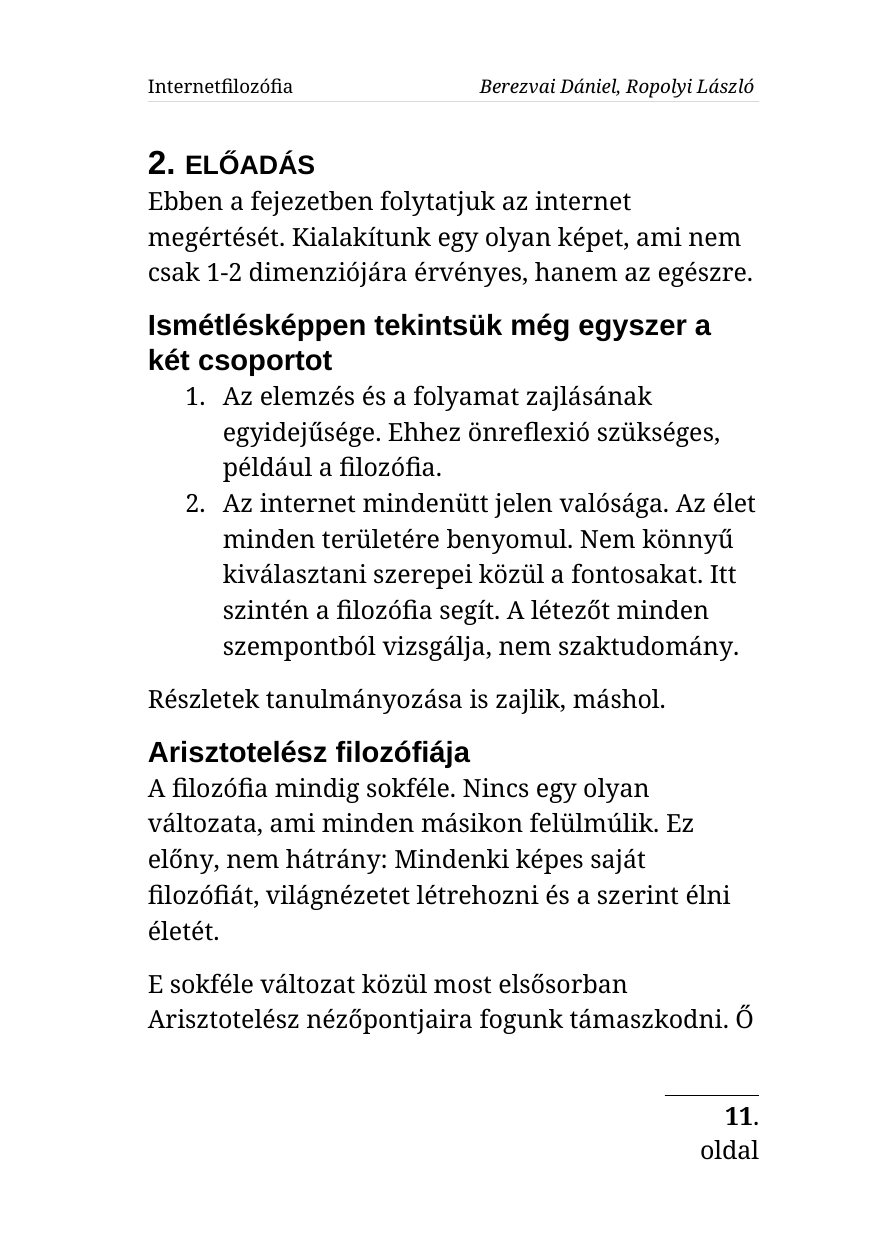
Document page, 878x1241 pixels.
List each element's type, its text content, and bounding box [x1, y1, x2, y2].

list Az internet mindenütt jelen valósága. Az élet minden területére benyomul. Nem könnyű kiválasztani szerepei közül a fontosakat. Itt szintén a filozófia segít. A létezőt minden szempontból vizsgálja, nem szaktudomány. [185, 486, 759, 663]
subtitle 2. előadás [148, 143, 759, 182]
subtitle Arisztotelész filozófiája [148, 735, 759, 769]
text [148, 966, 759, 1036]
text A filozófia mindig sokféle. Nincs egy olyan változata, ami minden másikon felülmúlik. Ez előny, nem hátrány: Mindenki képes saját filozófiát, világnézetet létrehozni és a szerint élni életét. [148, 770, 759, 947]
subtitle Ismétlésképpen tekintsük még egyszer a két csoportot [148, 308, 759, 377]
text Részletek tanulmányozása is zajlik, máshol. [148, 682, 759, 716]
text Ebben a fejezetben folytatjuk az internet megértését. Kialakítunk egy olyan képet, ami nem csak 1-2 dimenziójára érvényes, hanem az egészre. [148, 183, 759, 289]
list Az elemzés és a folyamat zajlásának egyidejűsége. Ehhez önreflexió szükséges, például a filozófia. [185, 378, 759, 484]
